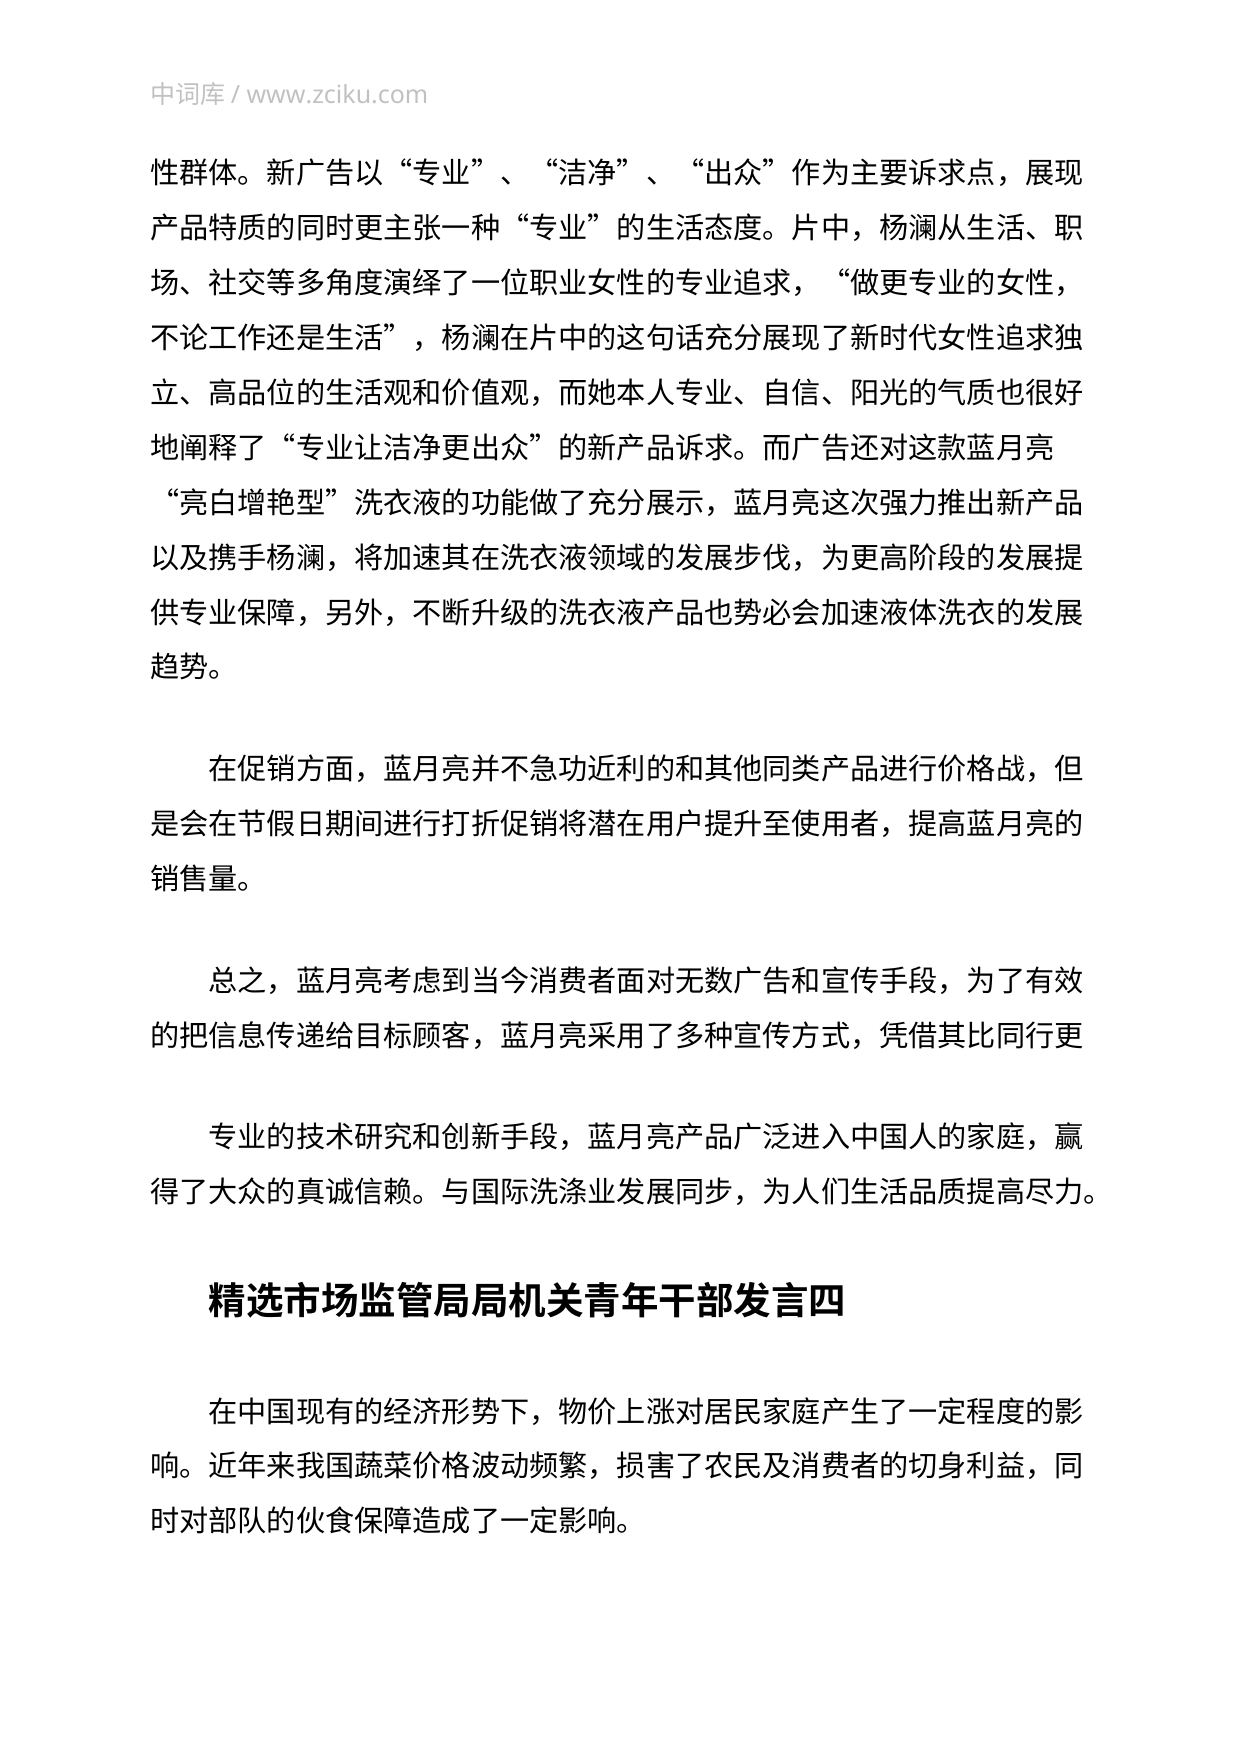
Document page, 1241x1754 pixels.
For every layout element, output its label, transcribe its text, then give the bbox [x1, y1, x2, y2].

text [150, 150, 1090, 686]
text 精选市场监管局局机关青年干部发言四 [150, 1271, 1090, 1325]
text 总之，蓝月亮考虑到当今消费者面对无数广告和宣传手段，为了有效的把信息传递给目标顾客，蓝月亮采用了多种宣传方式，凭借其比同行更 [150, 957, 1090, 1054]
text 专业的技术研究和创新手段，蓝月亮产品广泛进入中国人的家庭，赢得了大众的真诚信赖。与国际洗涤业发展同步，为人们生活品质提高尽力。 [150, 1114, 1090, 1211]
text 在促销方面，蓝月亮并不急功近利的和其他同类产品进行价格战，但是会在节假日期间进行打折促销将潜在用户提升至使用者，提高蓝月亮的销售量。 [150, 746, 1090, 898]
text 在中国现有的经济形势下，物价上涨对居民家庭产生了一定程度的影响。近年来我国蔬菜价格波动频繁，损害了农民及消费者的切身利益，同时对部队的伙食保障造成了一定影响。 [150, 1388, 1090, 1540]
